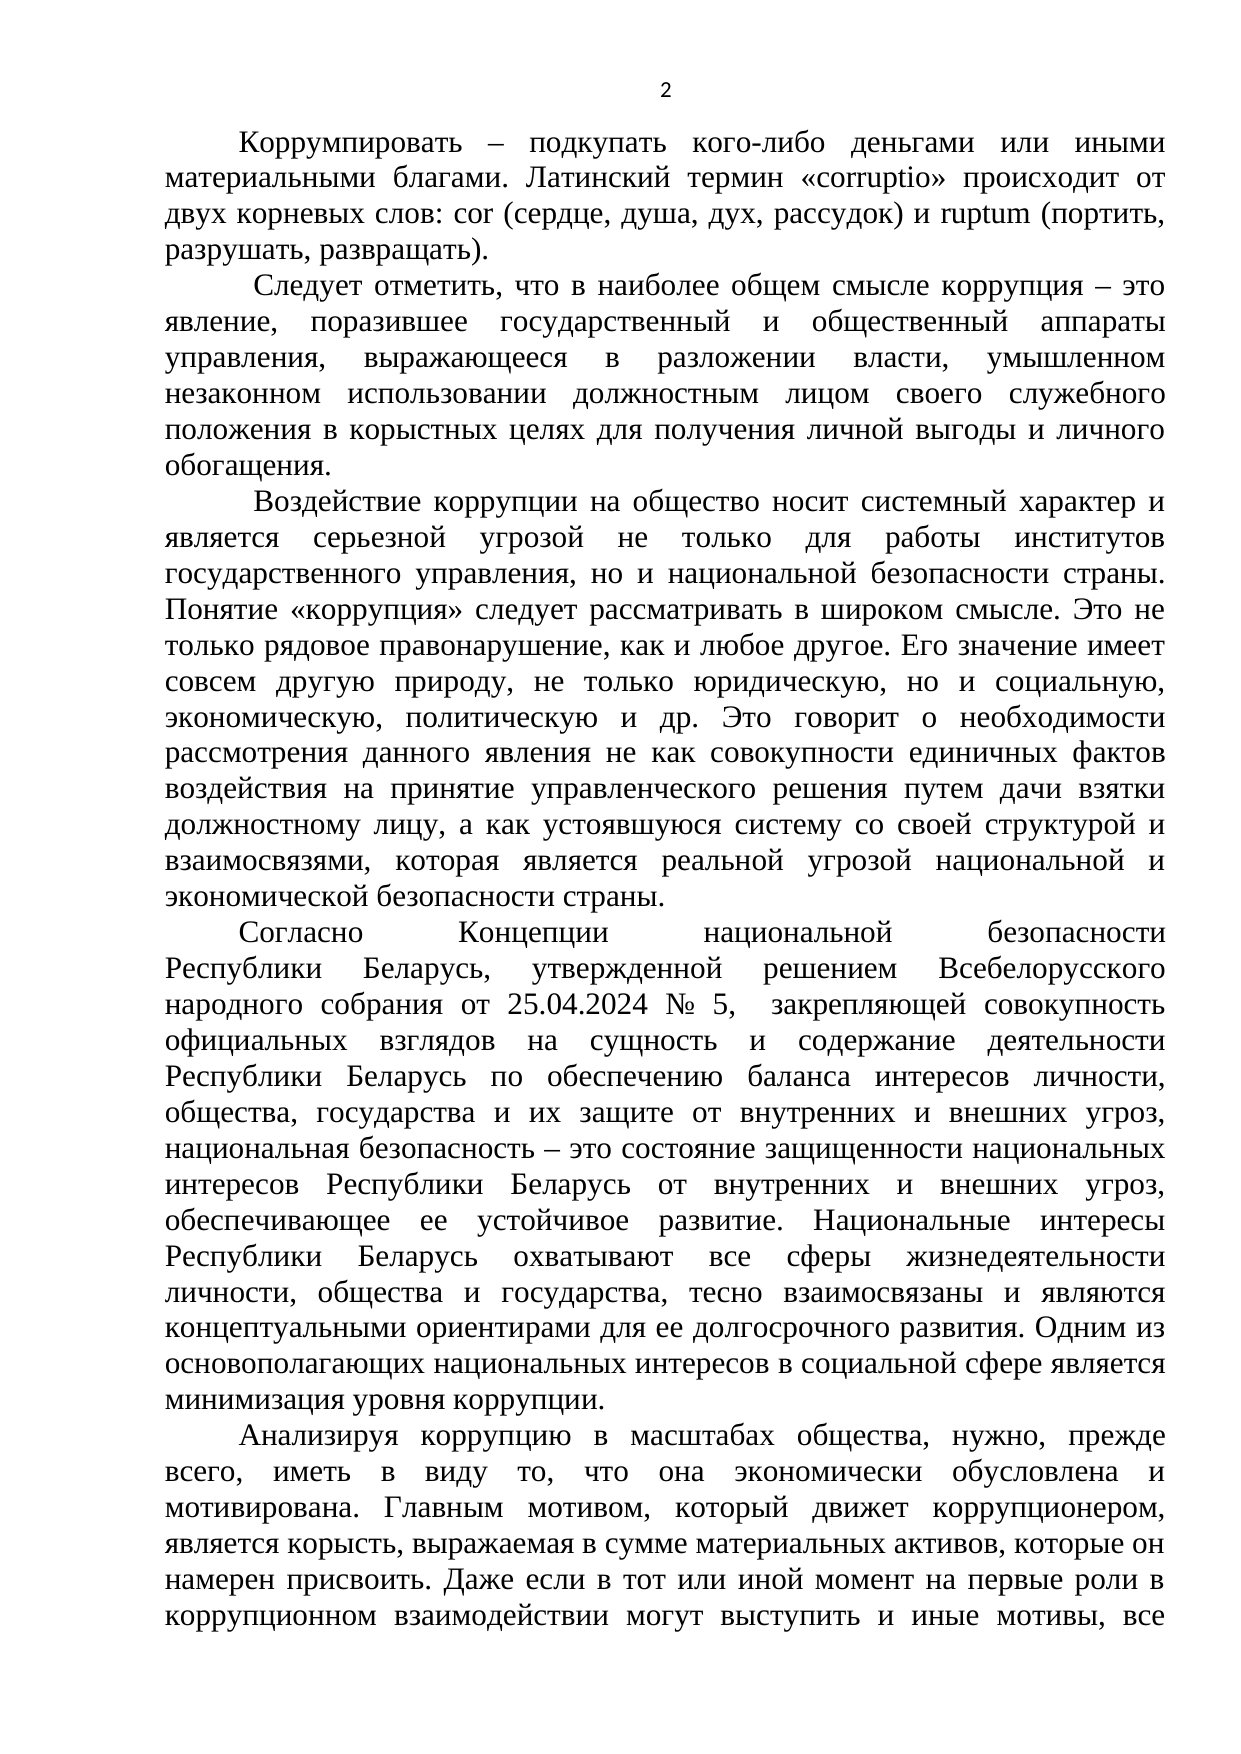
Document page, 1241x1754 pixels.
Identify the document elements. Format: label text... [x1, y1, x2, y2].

text Воздействие коррупции на общество носит системный характер и является серьезной угрозой не только для работы институтов государственного управления, но и национальной безопасности страны. Понятие «коррупция» следует рассматривать в широком смысле. Это не только рядовое правонарушение, как и любое другое. Его значение имеет совсем другую природу, не только юридическую, но и социальную, экономическую, политическую и др. Это говорит о необходимости рассмотрения данного явления не как совокупности единичных фактов воздействия на принятие управленческого решения путем дачи взятки должностному лицу, а как устоявшуюся систему со своей структурой и взаимосвязями, которая является реальной угрозой национальной и экономической безопасности страны. [164, 482, 1166, 913]
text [133, 1416, 1166, 1657]
text Следует отметить, что в наиболее общем смысле коррупция – это явление, поразившее государственный и общественный аппараты управления, выражающееся в разложении власти, умышленном незаконном использовании должностным лицом своего служебного положения в корыстных целях для получения личной выгоды и личного обогащения. [164, 267, 1166, 482]
text Коррумпировать – подкупать кого-либо деньгами или иными материальными благами. Латинский термин «corruptio» происходит от двух корневых слов: cor (сердце, душа, дух, рассудок) и ruptum (портить, разрушать, развращать). [133, 123, 1166, 267]
text Согласно Концепции национальной безопасности Республики Беларусь, утвержденной решением Всебелорусского народного собрания от 25.04.2024 № 5, закрепляющей совокупность официальных взглядов на сущность и содержание деятельности Республики Беларусь по обеспечению баланса интересов личности, общества, государства и их защите от внутренних и внешних угроз, национальная безопасность – это состояние защищенности национальных интересов Республики Беларусь от внутренних и внешних угроз, обеспечивающее ее устойчивое развитие. Национальные интересы Республики Беларусь охватывают все сферы жизнедеятельности личности, общества и государства, тесно взаимосвязаны и являются концептуальными ориентирами для ее долгосрочного развития. Одним из основополагающих национальных интересов в социальной сфере является минимизация уровня коррупции. [164, 913, 1166, 1416]
